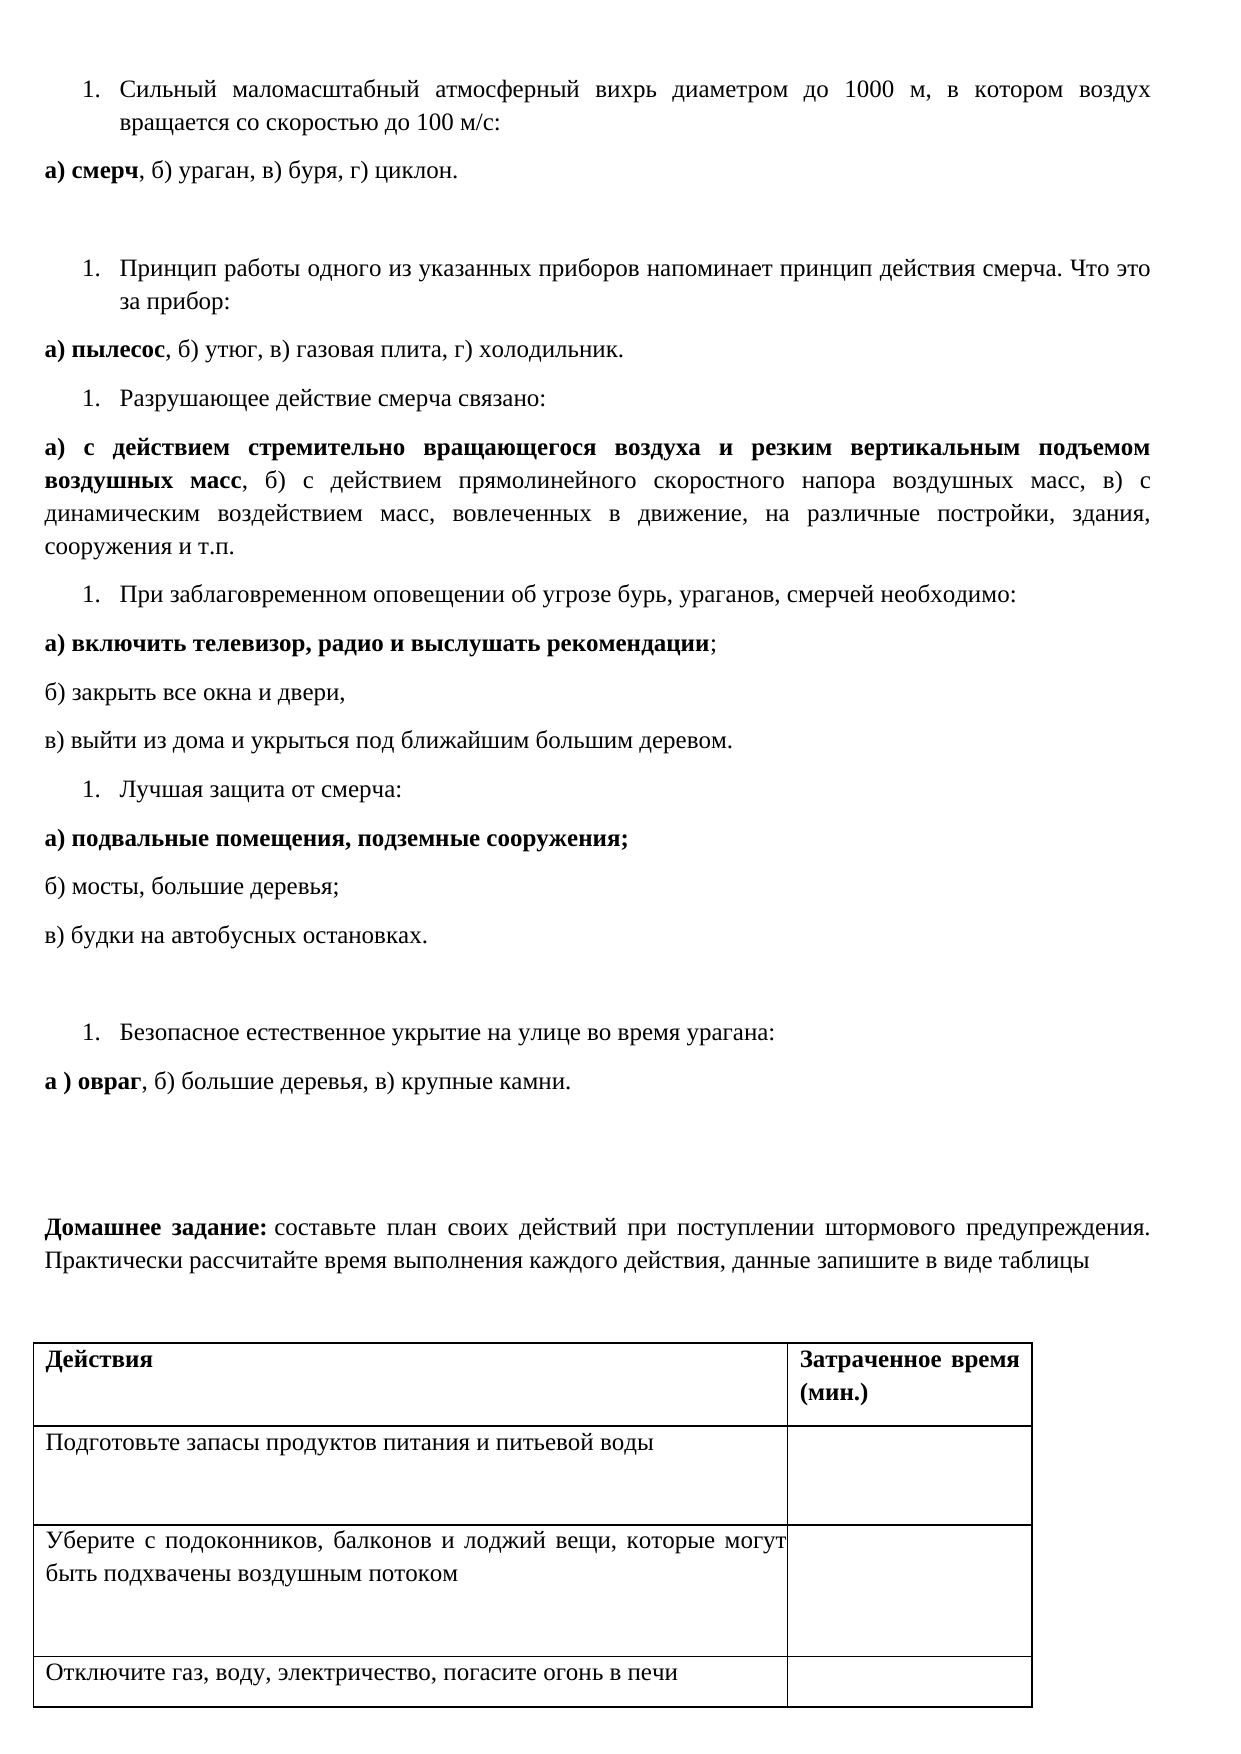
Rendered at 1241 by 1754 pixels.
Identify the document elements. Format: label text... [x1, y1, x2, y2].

table_cell [788, 1427, 1031, 1524]
list Принцип работы одного из указанных приборов напоминает принцип действия смерча. Что это за прибор: [82, 253, 1152, 314]
text а) с действием стремительно вращающегося воздуха и резким вертикальным подъемом воздушных масс, б) с действием прямолинейного скоростного напора воздушных масс, в) с динамическим воздействием масс, вовлеченных в движение, на различные постройки, здания, сооружения и т.п. [44, 432, 1152, 559]
list Сильный маломасштабный атмосферный вихрь диаметром до 1000 м, в котором воздух вращается со скоростью до 100 м/с: [82, 74, 1152, 136]
list Разрушающее действие смерча связано: [82, 383, 1152, 412]
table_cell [34, 1526, 787, 1656]
list Лучшая защита от смерча: [82, 774, 1152, 803]
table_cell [34, 1427, 787, 1524]
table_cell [34, 1657, 787, 1706]
list Безопасное естественное укрытие на улице во время урагана: [82, 1017, 1152, 1046]
list При заблаговременном оповещении об угрозе бурь, ураганов, смерчей необходимо: [82, 579, 1152, 608]
text а) включить телевизор, радио и выслушать рекомендации; [44, 628, 1152, 657]
text а) пылесос, б) утюг, в) газовая плита, г) холодильник. [44, 334, 1152, 363]
text а ) овраг, б) большие деревья, в) крупные камни. [44, 1066, 1152, 1095]
text б) мосты, большие деревья; [44, 871, 1152, 900]
text в) выйти из дома и укрыться под ближайшим большим деревом. [44, 725, 1152, 754]
text а) подвальные помещения, подземные сооружения; [44, 823, 1152, 851]
table_header Затраченное время (мин.) [788, 1344, 1031, 1425]
text а) смерч, б) ураган, в) буря, г) циклон. [44, 156, 1152, 184]
table_cell [788, 1657, 1031, 1706]
table_header Действия [34, 1344, 787, 1425]
table_cell [788, 1526, 1031, 1656]
text Домашнее задание: составьте план своих действий при поступлении штормового предупреждения. Практически рассчитайте время выполнения каждого действия, данные запишите в виде таблицы [44, 1212, 1152, 1274]
text б) закрыть все окна и двери, [44, 677, 1152, 706]
text в) будки на автобусных остановках. [44, 920, 1152, 949]
